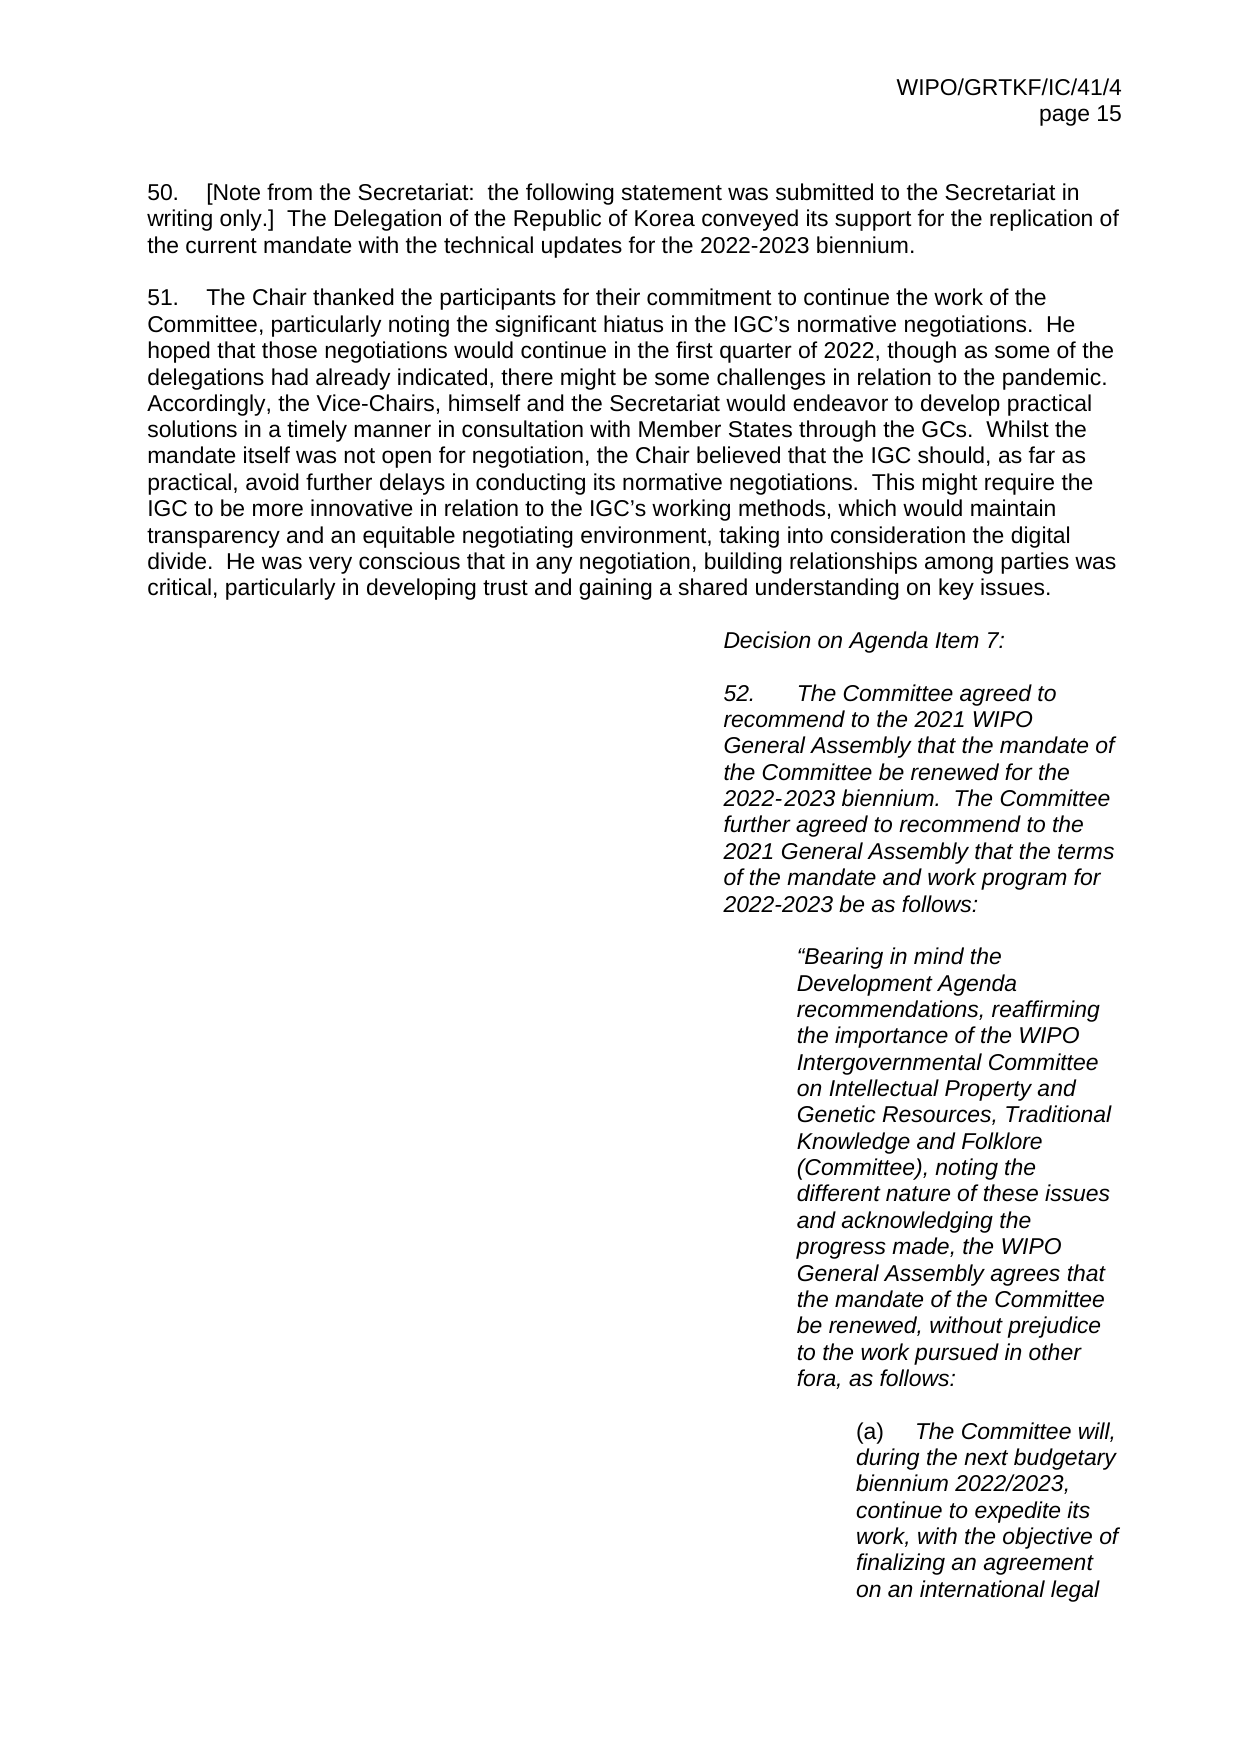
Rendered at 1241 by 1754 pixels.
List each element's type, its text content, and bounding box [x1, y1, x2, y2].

list “Bearing in mind the Development Agenda recommendations, reaffirming the importance of the WIPO Intergovernmental Committee on Intellectual Property and Genetic Resources, Traditional Knowledge and Folklore (Committee), noting the different nature of these issues and acknowledging the progress made, the WIPO General Assembly agrees that the mandate of the Committee be renewed, without prejudice to the work pursued in other fora, as follows: [797, 943, 1122, 1391]
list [856, 1418, 1122, 1602]
list The Committee agreed to recommend to the 2021 WIPO General Assembly that the mandate of the Committee be renewed for the 2022-2023 biennium. The Committee further agreed to recommend to the 2021 General Assembly that the terms of the mandate and work program for 2022-2023 be as follows: [723, 680, 1122, 917]
list Decision on Agenda Item 7: [723, 627, 1122, 653]
list [Note from the Secretariat: the following statement was submitted to the Secretariat in writing only.] The Delegation of the Republic of Korea conveyed its support for the replication of the current mandate with the technical updates for the 2022-2023 biennium. [147, 179, 1122, 258]
list The Chair thanked the participants for their commitment to continue the work of the Committee, particularly noting the significant hiatus in the IGC’s normative negotiations. He hoped that those negotiations would continue in the first quarter of 2022, though as some of the delegations had already indicated, there might be some challenges in relation to the pandemic. Accordingly, the Vice-Chairs, himself and the Secretariat would endeavor to develop practical solutions in a timely manner in consultation with Member States through the GCs. Whilst the mandate itself was not open for negotiation, the Chair believed that the IGC should, as far as practical, avoid further delays in conducting its normative negotiations. This might require the IGC to be more innovative in relation to the IGC’s working methods, which would maintain transparency and an equitable negotiating environment, taking into consideration the digital divide. He was very conscious that in any negotiation, building relationships among parties was critical, particularly in developing trust and gaining a shared understanding on key issues. [147, 284, 1122, 601]
